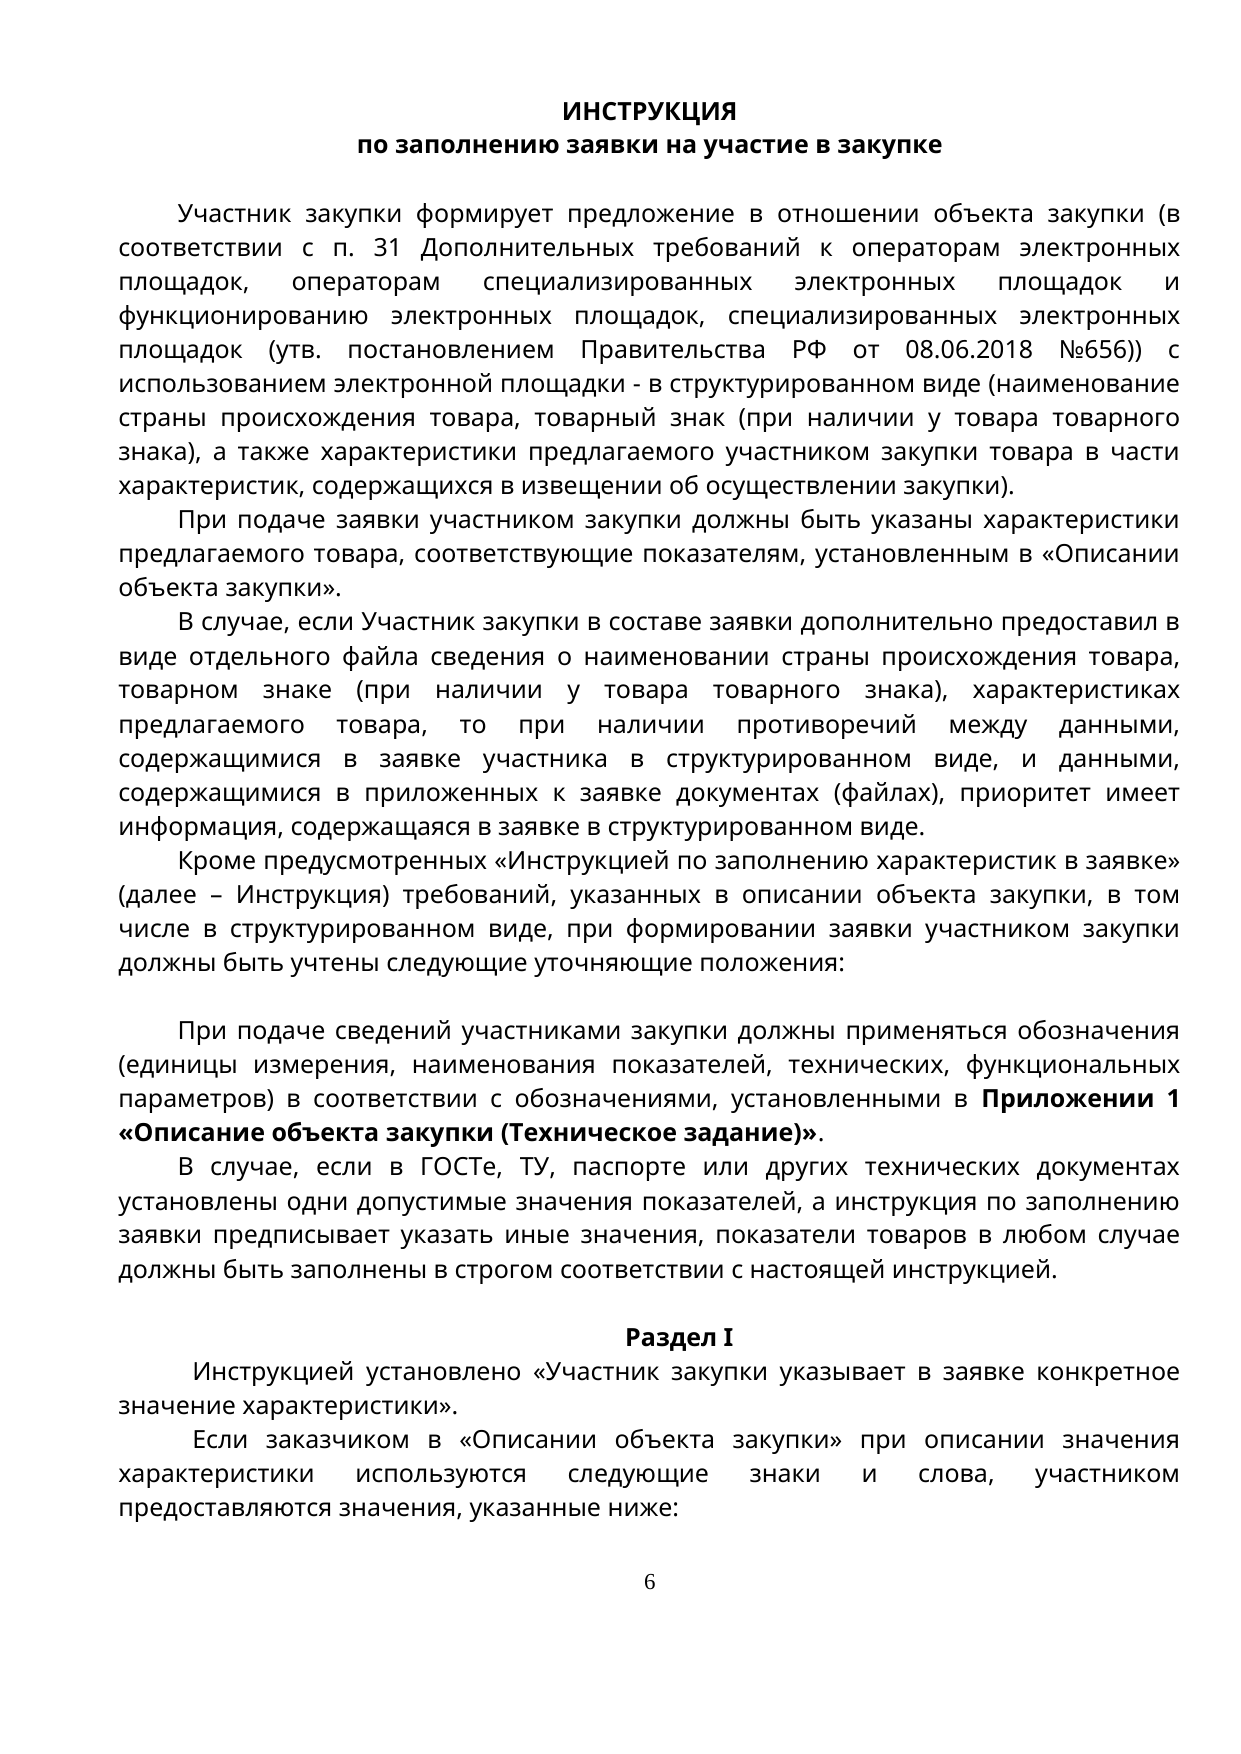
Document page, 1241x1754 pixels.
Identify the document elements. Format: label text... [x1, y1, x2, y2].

text В случае, если в ГОСТе, ТУ, паспорте или других технических документах установлены одни допустимые значения показателей, а инструкция по заполнению заявки предписывает указать иные значения, показатели товаров в любом случае должны быть заполнены в строгом соответствии с настоящей инструкцией. [118, 1149, 1181, 1285]
text Раздел I [118, 1319, 1181, 1353]
text Участник закупки формирует предложение в отношении объекта закупки (в соответствии с п. 31 Дополнительных требований к операторам электронных площадок, операторам специализированных электронных площадок и функционированию электронных площадок, специализированных электронных площадок (утв. постановлением Правительства РФ от 08.06.2018 №656)) с использованием электронной площадки - в структурированном виде (наименование страны происхождения товара, товарный знак (при наличии у товара товарного знака), а также характеристики предлагаемого участником закупки товара в части характеристик, содержащихся в извещении об осуществлении закупки). [118, 195, 1181, 502]
text При подаче заявки участником закупки должны быть указаны характеристики предлагаемого товара, соответствующие показателям, установленным в «Описании объекта закупки». [118, 502, 1181, 604]
text В случае, если Участник закупки в составе заявки дополнительно предоставил в виде отдельного файла сведения о наименовании страны происхождения товара, товарном знаке (при наличии у товара товарного знака), характеристиках предлагаемого товара, то при наличии противоречий между данными, содержащимися в заявке участника в структурированном виде, и данными, содержащимися в приложенных к заявке документах (файлах), приоритет имеет информация, содержащаяся в заявке в структурированном виде. [118, 604, 1181, 842]
text При подаче сведений участниками закупки должны применяться обозначения (единицы измерения, наименования показателей, технических, функциональных параметров) в соответствии с обозначениями, установленными в Приложении 1 «Описание объекта закупки (Техническое задание)». [118, 1013, 1181, 1149]
text Инструкцией установлено «Участник закупки указывает в заявке конкретное значение характеристики». [118, 1353, 1181, 1422]
text Кроме предусмотренных «Инструкцией по заполнению характеристик в заявке» (далее – Инструкция) требований, указанных в описании объекта закупки, в том числе в структурированном виде, при формировании заявки участником закупки должны быть учтены следующие уточняющие положения: [118, 842, 1181, 979]
text ИНСТРУКЦИЯ по заполнению заявки на участие в закупке [118, 93, 1181, 161]
text Если заказчиком в «Описании объекта закупки» при описании значения характеристики используются следующие знаки и слова, участником предоставляются значения, указанные ниже: [118, 1422, 1181, 1524]
